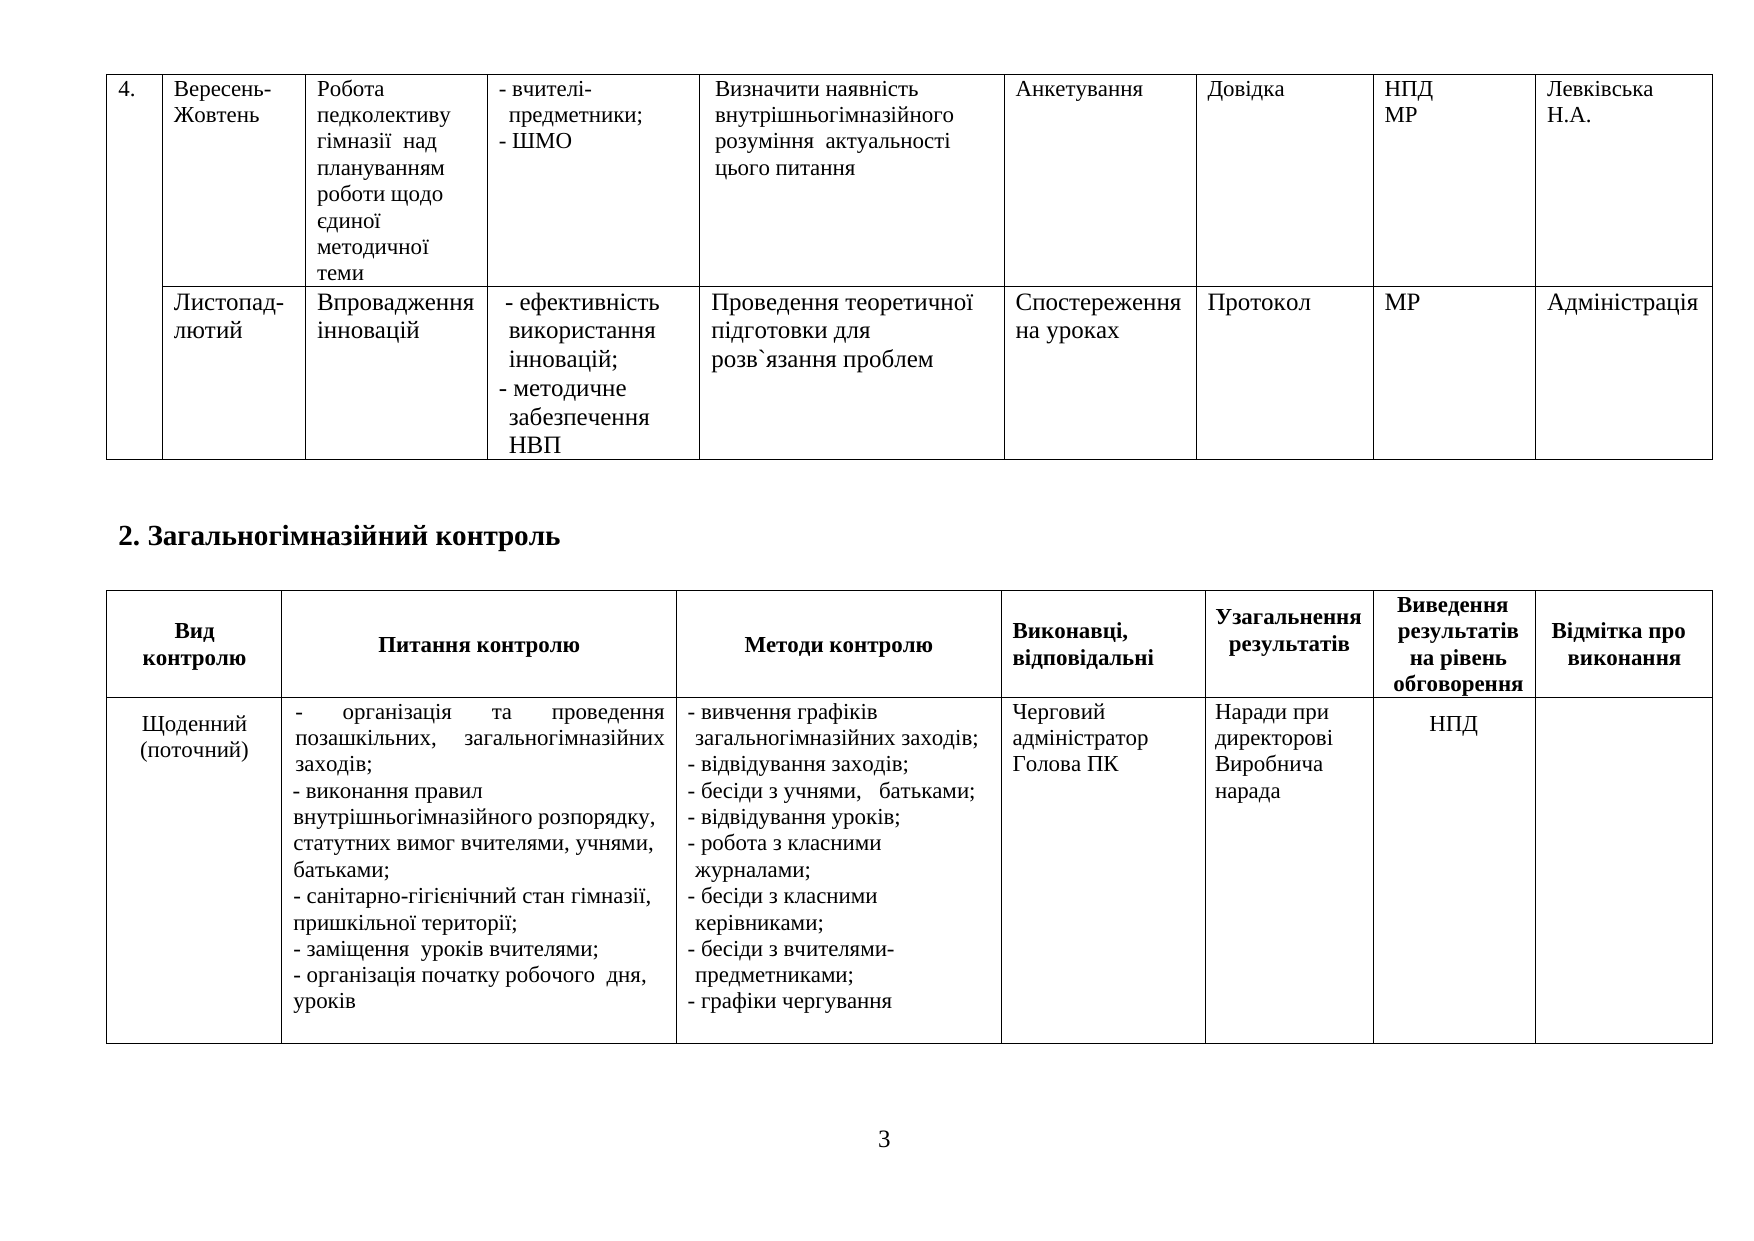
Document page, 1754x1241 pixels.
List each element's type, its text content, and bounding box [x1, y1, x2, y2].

table_cell Визначити наявність внутрішньогімназійного розуміння актуальності цього питання [700, 75, 1004, 286]
table_cell Спостереження на уроках [1005, 287, 1196, 459]
table_cell Листопад-лютий [163, 287, 305, 459]
table_cell Щоденний (поточний) [107, 698, 281, 1043]
table_cell - вчителі-предметники; - ШМО [488, 75, 699, 286]
table_cell - організація та проведення позашкільних, загальногімназійних заходів; - виконання правил внутрішньогімназійного розпорядку, статутних вимог вчителями, учнями, батьками; - санітарно-гігієнічний стан гімназії, пришкільної території; - заміщення уроків вчителями; - організація початку робочого дня, уроків [282, 698, 676, 1043]
table_cell [1536, 698, 1712, 1043]
table_cell Робота педколективу гімназії над плануванням роботи щодо єдиної методичної теми [306, 75, 487, 286]
table_cell МР [1374, 287, 1535, 459]
table_cell Вересень-Жовтень [163, 75, 305, 286]
table_cell Черговий адміністратор Голова ПК [1002, 698, 1205, 1043]
text 2. Загальногімназійний контроль [118, 518, 1650, 551]
table_header Виконавці, відповідальні [1002, 591, 1205, 697]
table_header Методи контролю [677, 591, 1001, 697]
table_header Відмітка про виконання [1536, 591, 1712, 697]
table_cell Левківська Н.А. [1536, 75, 1712, 286]
table_cell Проведення теоретичної підготовки для розв`язання проблем [700, 287, 1004, 459]
table_cell Адміністрація [1536, 287, 1712, 459]
table_header Виведення результатів на рівень обговорення [1374, 591, 1535, 697]
table_cell Довідка [1197, 75, 1373, 286]
table_cell Анкетування [1005, 75, 1196, 286]
table_cell НПД [1374, 698, 1535, 1043]
table_header Питання контролю [282, 591, 676, 697]
table_cell 4. [107, 75, 162, 459]
table_cell НПД МР [1374, 75, 1535, 286]
table_cell Впровадження інновацій [306, 287, 487, 459]
table_cell - вивчення графіків загальногімназійних заходів; - відвідування заходів; - бесіди з учнями, батьками; - відвідування уроків; - робота з класними журналами; - бесіди з класними керівниками; - бесіди з вчителями- предметниками; - графіки чергування [677, 698, 1001, 1043]
table_cell - ефективність використання інновацій; - методичне забезпечення НВП [488, 287, 699, 459]
table_header Узагальнення результатів [1206, 591, 1373, 697]
table_header Вид контролю [107, 591, 281, 697]
table_cell Наради при директорові Виробнича нарада [1206, 698, 1373, 1043]
table_cell Протокол [1197, 287, 1373, 459]
